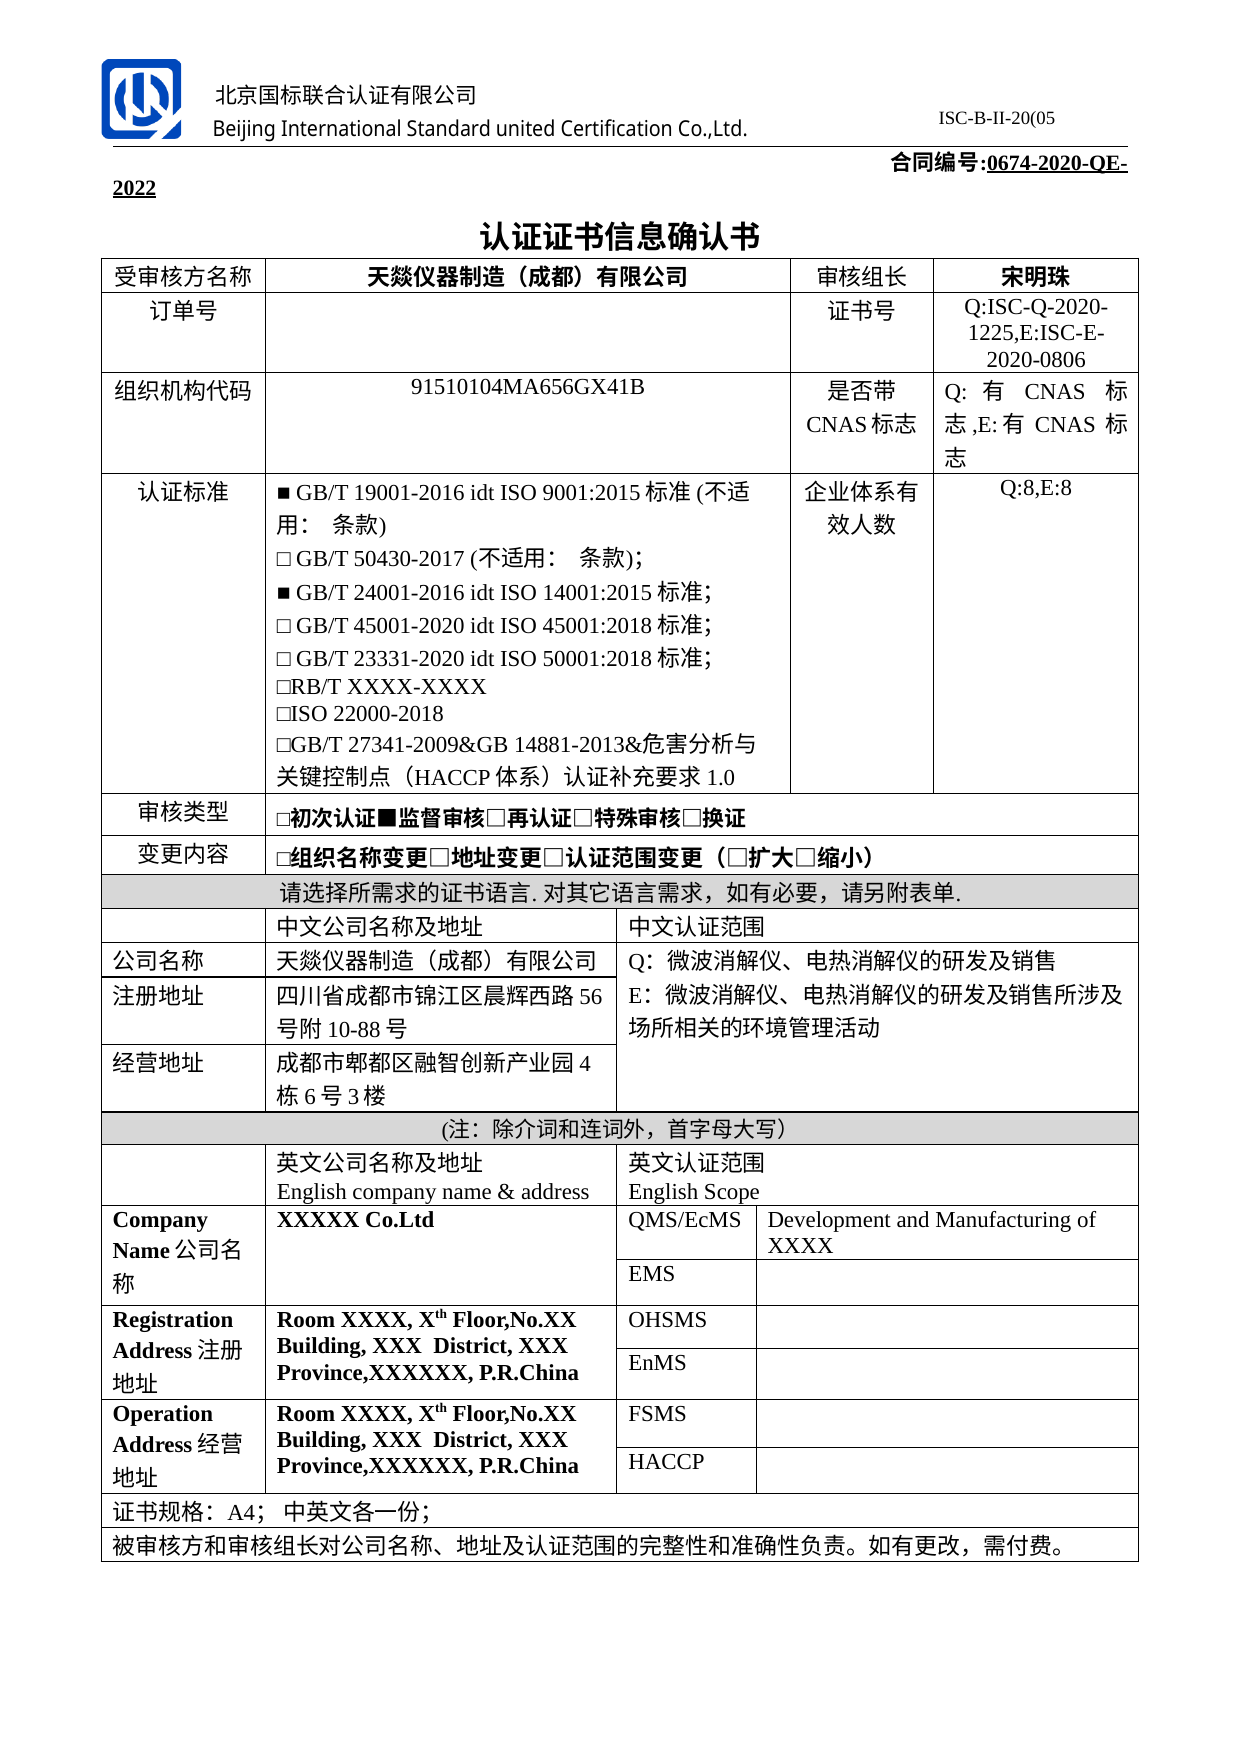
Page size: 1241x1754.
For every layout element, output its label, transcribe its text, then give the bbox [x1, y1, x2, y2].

table_cell [757, 1448, 1138, 1493]
table_cell [757, 1400, 1138, 1447]
table_cell 注册地址 [102, 978, 265, 1044]
table_cell □组织名称变更□地址变更□认证范围变更（□扩大□缩小） [266, 836, 1138, 874]
table_header 受审核方名称 [102, 259, 265, 292]
table_cell 审核类型 [102, 794, 265, 835]
table_header 天燚仪器制造（成都）有限公司 [266, 259, 790, 292]
table_cell Q:有CNAS标志,E:有CNAS标志 [934, 373, 1138, 473]
table_cell 英文认证范围 English Scope [617, 1145, 1138, 1205]
table_cell Development and Manufacturing of XXXX [757, 1206, 1138, 1258]
table_cell 组织机构代码 [102, 373, 265, 473]
table_cell QMS/EcMS [617, 1206, 756, 1258]
table_cell Q:ISC-Q-2020-1225,E:ISC-E-2020-0806 [934, 293, 1138, 372]
table_cell 91510104MA656GX41B [266, 373, 790, 473]
table_cell ■ GB/T 19001-2016 idt ISO 9001:2015标准 (不适用： 条款) □ GB/T 50430-2017 (不适用： 条款)； ■ GB/T 24001-2016 idt ISO 14001:2015标准； □ GB/T 45001-2020 idt ISO 45001:2018标准； □ GB/T 23331-2020 idt ISO 50001:2018标准； □RB/T XXXX-XXXX □ISO 22000-2018 □GB/T 27341-2009&GB 14881-2013&危害分析与关键控制点（HACCP体系）认证补充要求 1.0 [266, 474, 790, 792]
text 认证证书信息确认书 [112, 212, 1128, 258]
table_cell 请选择所需求的证书语言. 对其它语言需求，如有必要，请另附表单. [102, 875, 1138, 908]
table_cell Registration Address注册地址 [102, 1306, 265, 1399]
table_cell 认证标准 [102, 474, 265, 792]
table_cell OHSMS [617, 1306, 756, 1348]
table_cell FSMS [617, 1400, 756, 1447]
table_cell 经营地址 [102, 1045, 265, 1111]
table_cell [757, 1306, 1138, 1348]
table_cell (注：除介词和连词外，首字母大写） [102, 1113, 1138, 1144]
table_cell [102, 1145, 265, 1205]
table_cell Company Name公司名称 [102, 1206, 265, 1305]
table_cell 被审核方和审核组长对公司名称、地址及认证范围的完整性和准确性负责。如有更改，需付费。 [102, 1528, 1138, 1561]
table_cell □初次认证■监督审核□再认证□特殊审核□换证 [266, 794, 1138, 835]
table_cell HACCP [617, 1448, 756, 1493]
table_cell EMS [617, 1260, 756, 1305]
table_cell 订单号 [102, 293, 265, 372]
table_cell Room XXXX, Xth Floor,No.XX Building, XXX District, XXX Province,XXXXXX, P.R.China [266, 1306, 616, 1399]
table_cell XXXXX Co.Ltd [266, 1206, 616, 1305]
table_cell 中文认证范围 [617, 909, 1138, 942]
table_cell 变更内容 [102, 836, 265, 874]
table_cell 是否带CNAS标志 [791, 373, 933, 473]
table_cell 公司名称 [102, 943, 265, 976]
table_header 审核组长 [791, 259, 933, 292]
table_cell Room XXXX, Xth Floor,No.XX Building, XXX District, XXX Province,XXXXXX, P.R.China [266, 1400, 616, 1493]
table_cell Q:8,E:8 [934, 474, 1138, 792]
table_cell 证书号 [791, 293, 933, 372]
table_cell 企业体系有效人数 [791, 474, 933, 792]
table_cell [757, 1260, 1138, 1305]
table_cell EnMS [617, 1349, 756, 1399]
table_cell 中文公司名称及地址 [266, 909, 616, 942]
table_cell 英文公司名称及地址 English company name & address [266, 1145, 616, 1205]
table_cell 证书规格：A4； 中英文各一份； [102, 1494, 1138, 1527]
table_cell [102, 909, 265, 942]
text 合同编号:0674-2020-QE-2022 [112, 150, 1128, 200]
table_cell 四川省成都市锦江区晨辉西路56号附10-88号 [266, 978, 616, 1044]
table_cell 天燚仪器制造（成都）有限公司 [266, 943, 616, 976]
table_cell 成都市郫都区融智创新产业园4栋6号3楼 [266, 1045, 616, 1111]
table_cell [757, 1349, 1138, 1399]
picture [101, 59, 182, 139]
table_cell Operation Address经营地址 [102, 1400, 265, 1493]
table_cell Q：微波消解仪、电热消解仪的研发及销售 E：微波消解仪、电热消解仪的研发及销售所涉及场所相关的环境管理活动 [617, 943, 1138, 1111]
table_cell [266, 293, 790, 372]
table_header 宋明珠 [934, 259, 1138, 292]
